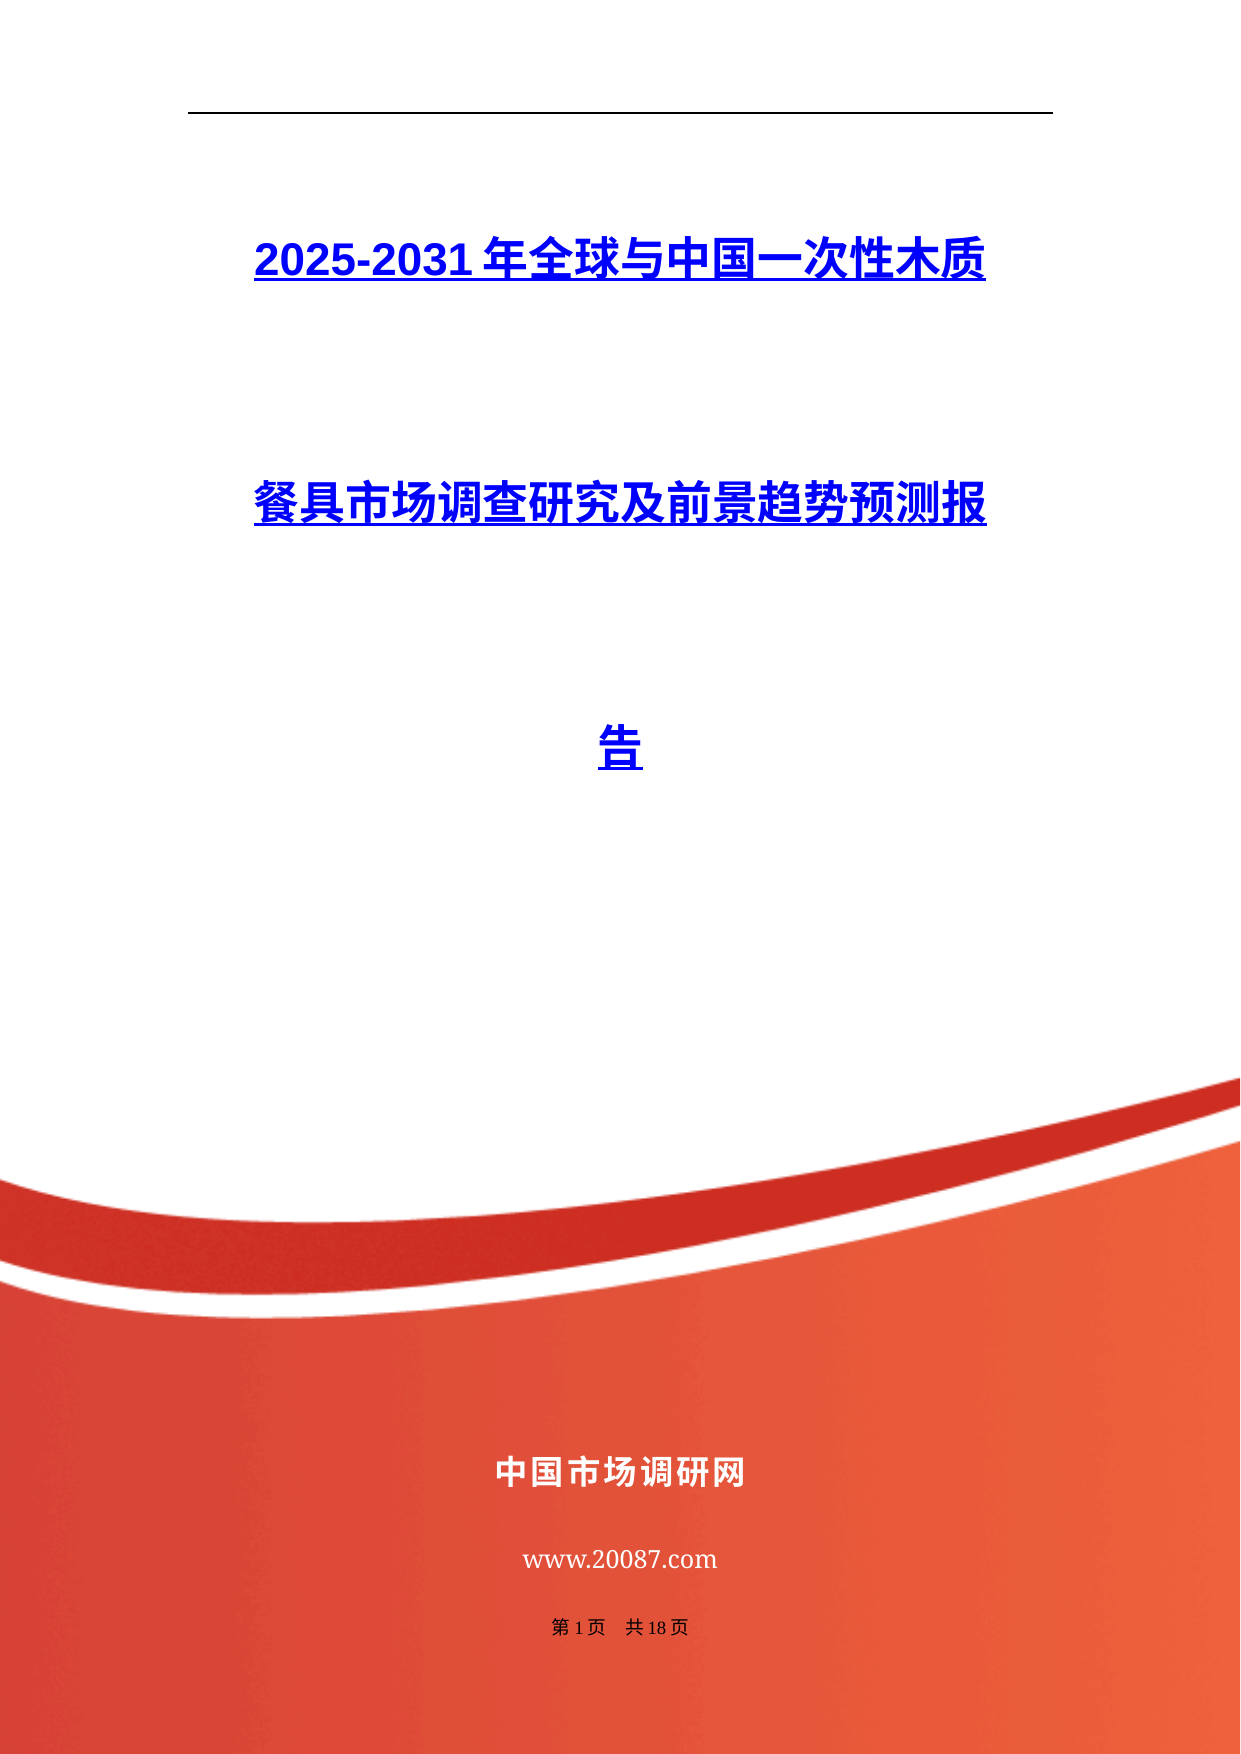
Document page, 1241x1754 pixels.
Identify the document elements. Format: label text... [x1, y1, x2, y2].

text www.20087.com [187, 1526, 1053, 1591]
table_header 2025-2031年全球与中国一次性木质餐具市场调查研究及前景趋势预测报告 [188, 207, 1053, 871]
picture [0, 1006, 1241, 1754]
subtitle 中国市场调研网 [187, 1437, 1053, 1502]
